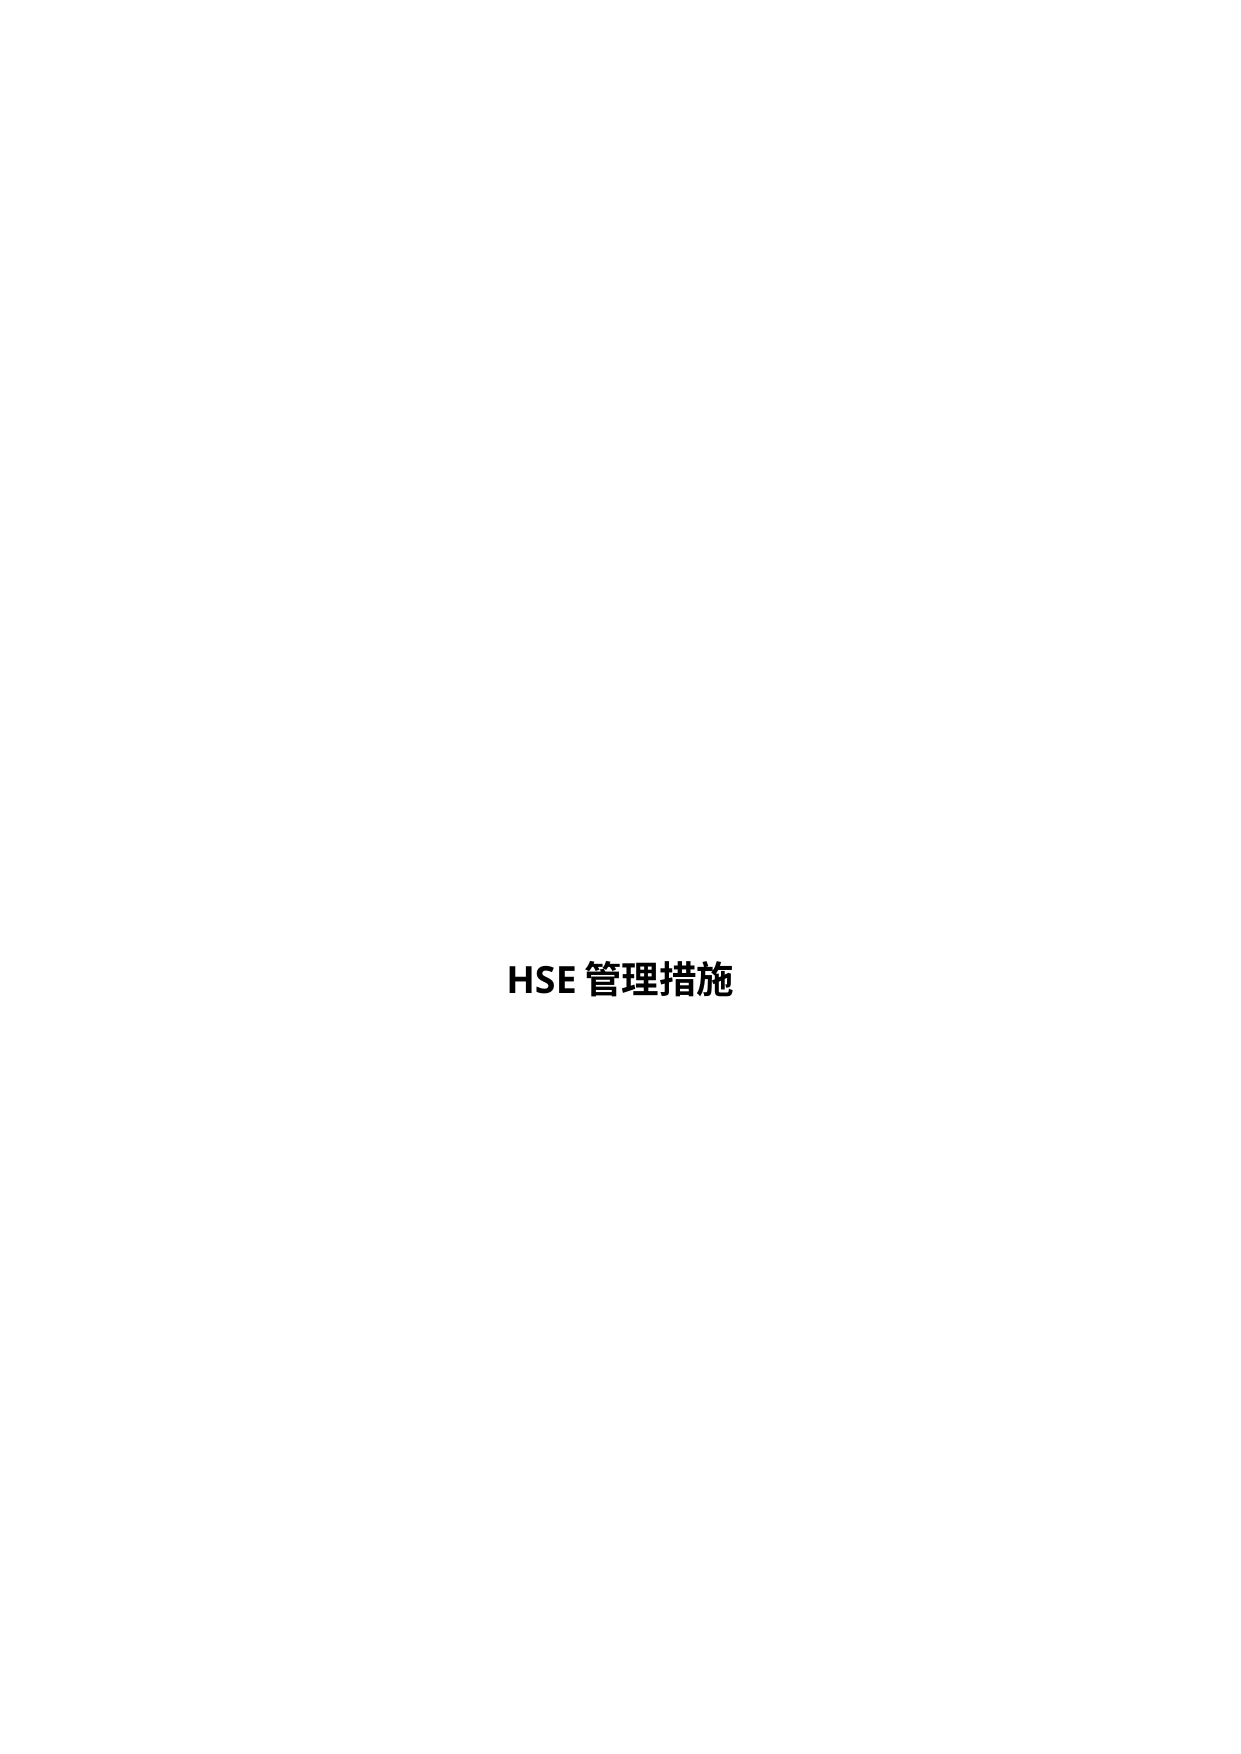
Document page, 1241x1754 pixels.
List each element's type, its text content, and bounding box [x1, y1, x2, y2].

text HSE管理措施 [175, 945, 1065, 1010]
